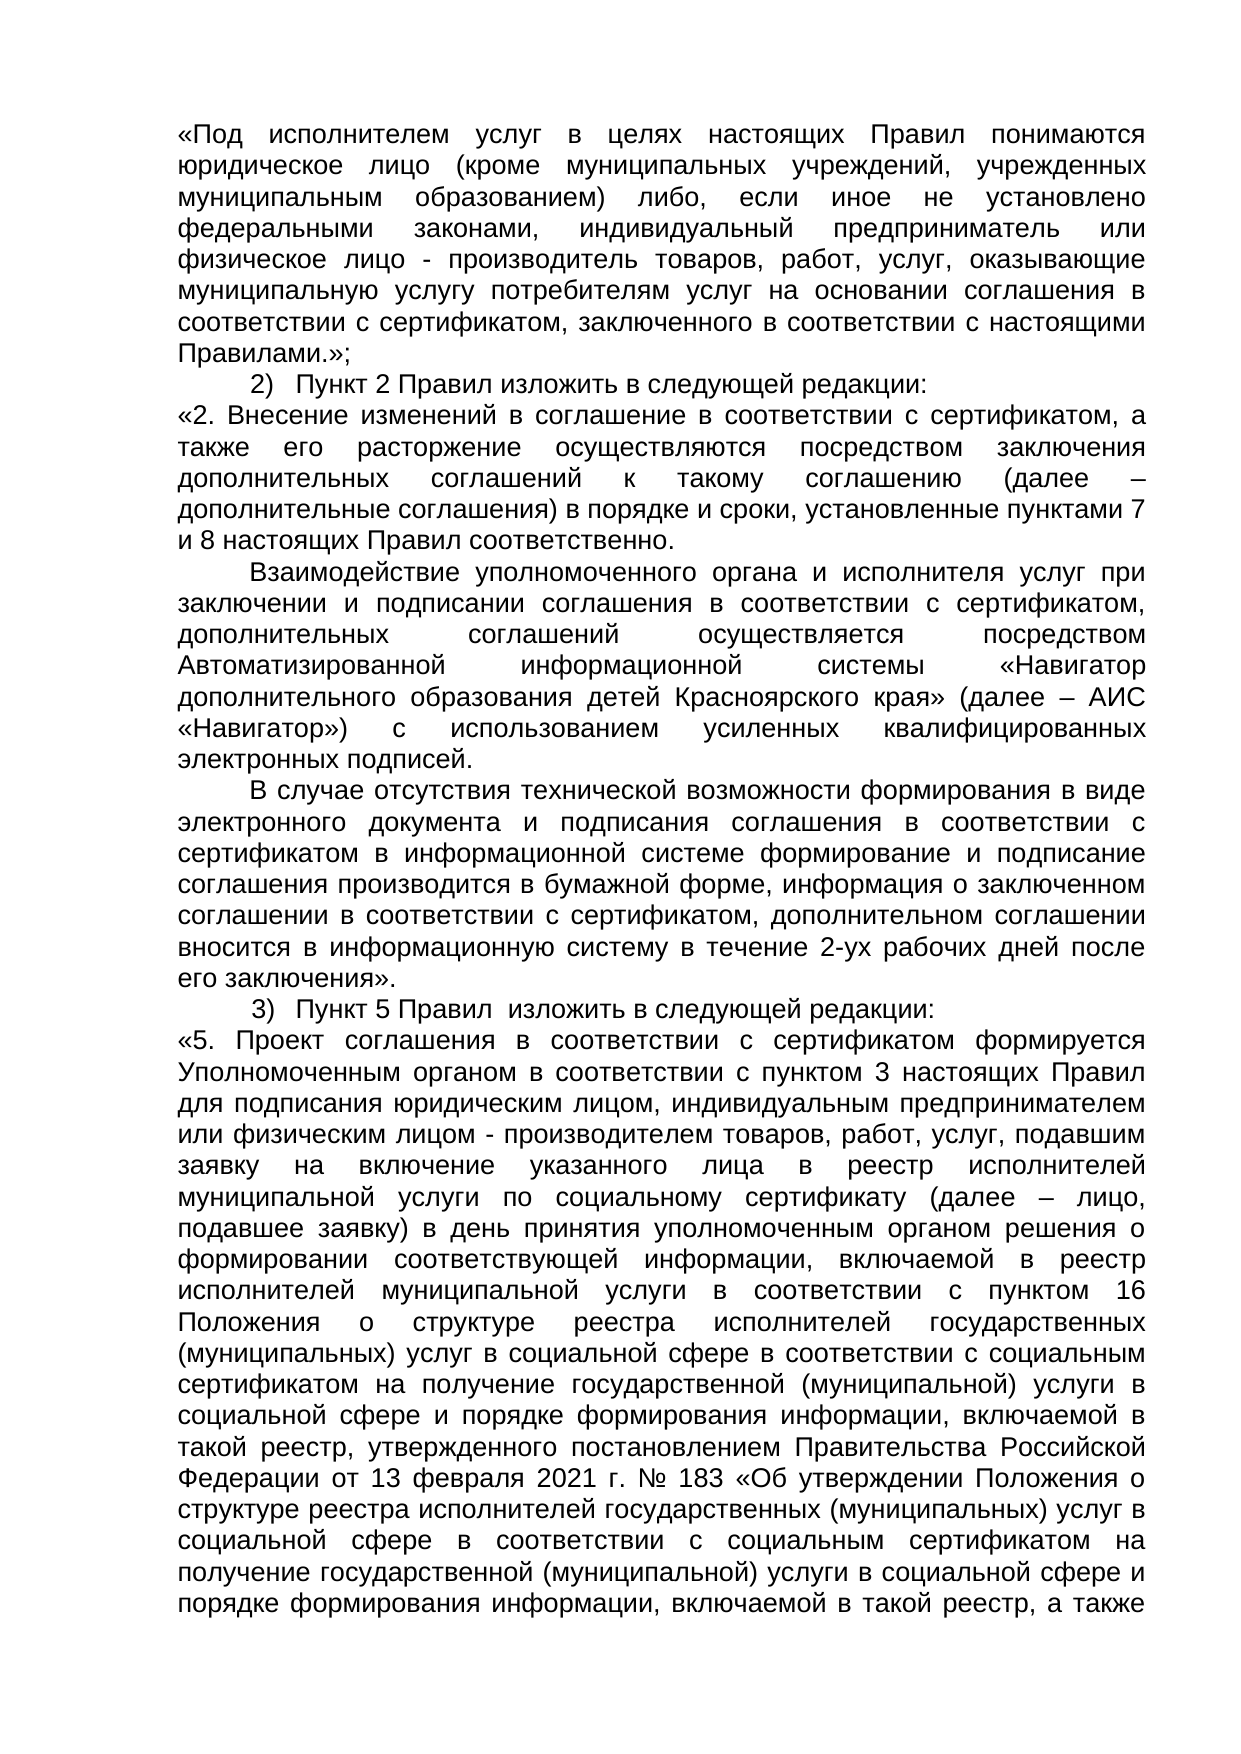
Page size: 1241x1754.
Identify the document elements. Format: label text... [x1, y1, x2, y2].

text В случае отсутствия технической возможности формирования в виде электронного документа и подписания соглашения в соответствии с сертификатом в информационной системе формирование и подписание соглашения производится в бумажной форме, информация о заключенном соглашении в соответствии с сертификатом, дополнительном соглашении вносится в информационную систему в течение 2-ух рабочих дней после его заключения». [177, 774, 1146, 993]
list Пункт 5 Правил изложить в следующей редакции: [177, 993, 1146, 1024]
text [177, 1024, 1146, 1618]
text «2. Внесение изменений в соглашение в соответствии с сертификатом, а также его расторжение осуществляются посредством заключения дополнительных соглашений к такому соглашению (далее – дополнительные соглашения) в порядке и сроки, установленные пунктами 7 и 8 настоящих Правил соответственно. [177, 399, 1146, 556]
text Взаимодействие уполномоченного органа и исполнителя услуг при заключении и подписании соглашения в соответствии с сертификатом, дополнительных соглашений осуществляется посредством Автоматизированной информационной системы «Навигатор дополнительного образования детей Красноярского края» (далее – АИС «Навигатор») с использованием усиленных квалифицированных электронных подписей. [177, 556, 1146, 774]
text «Под исполнителем услуг в целях настоящих Правил понимаются юридическое лицо (кроме муниципальных учреждений, учрежденных муниципальным образованием) либо, если иное не установлено федеральными законами, индивидуальный предприниматель или физическое лицо - производитель товаров, работ, услуг, оказывающие муниципальную услугу потребителям услуг на основании соглашения в соответствии с сертификатом, заключенного в соответствии с настоящими Правилами.»; [177, 118, 1146, 368]
list Пункт 2 Правил изложить в следующей редакции: [177, 368, 1146, 399]
